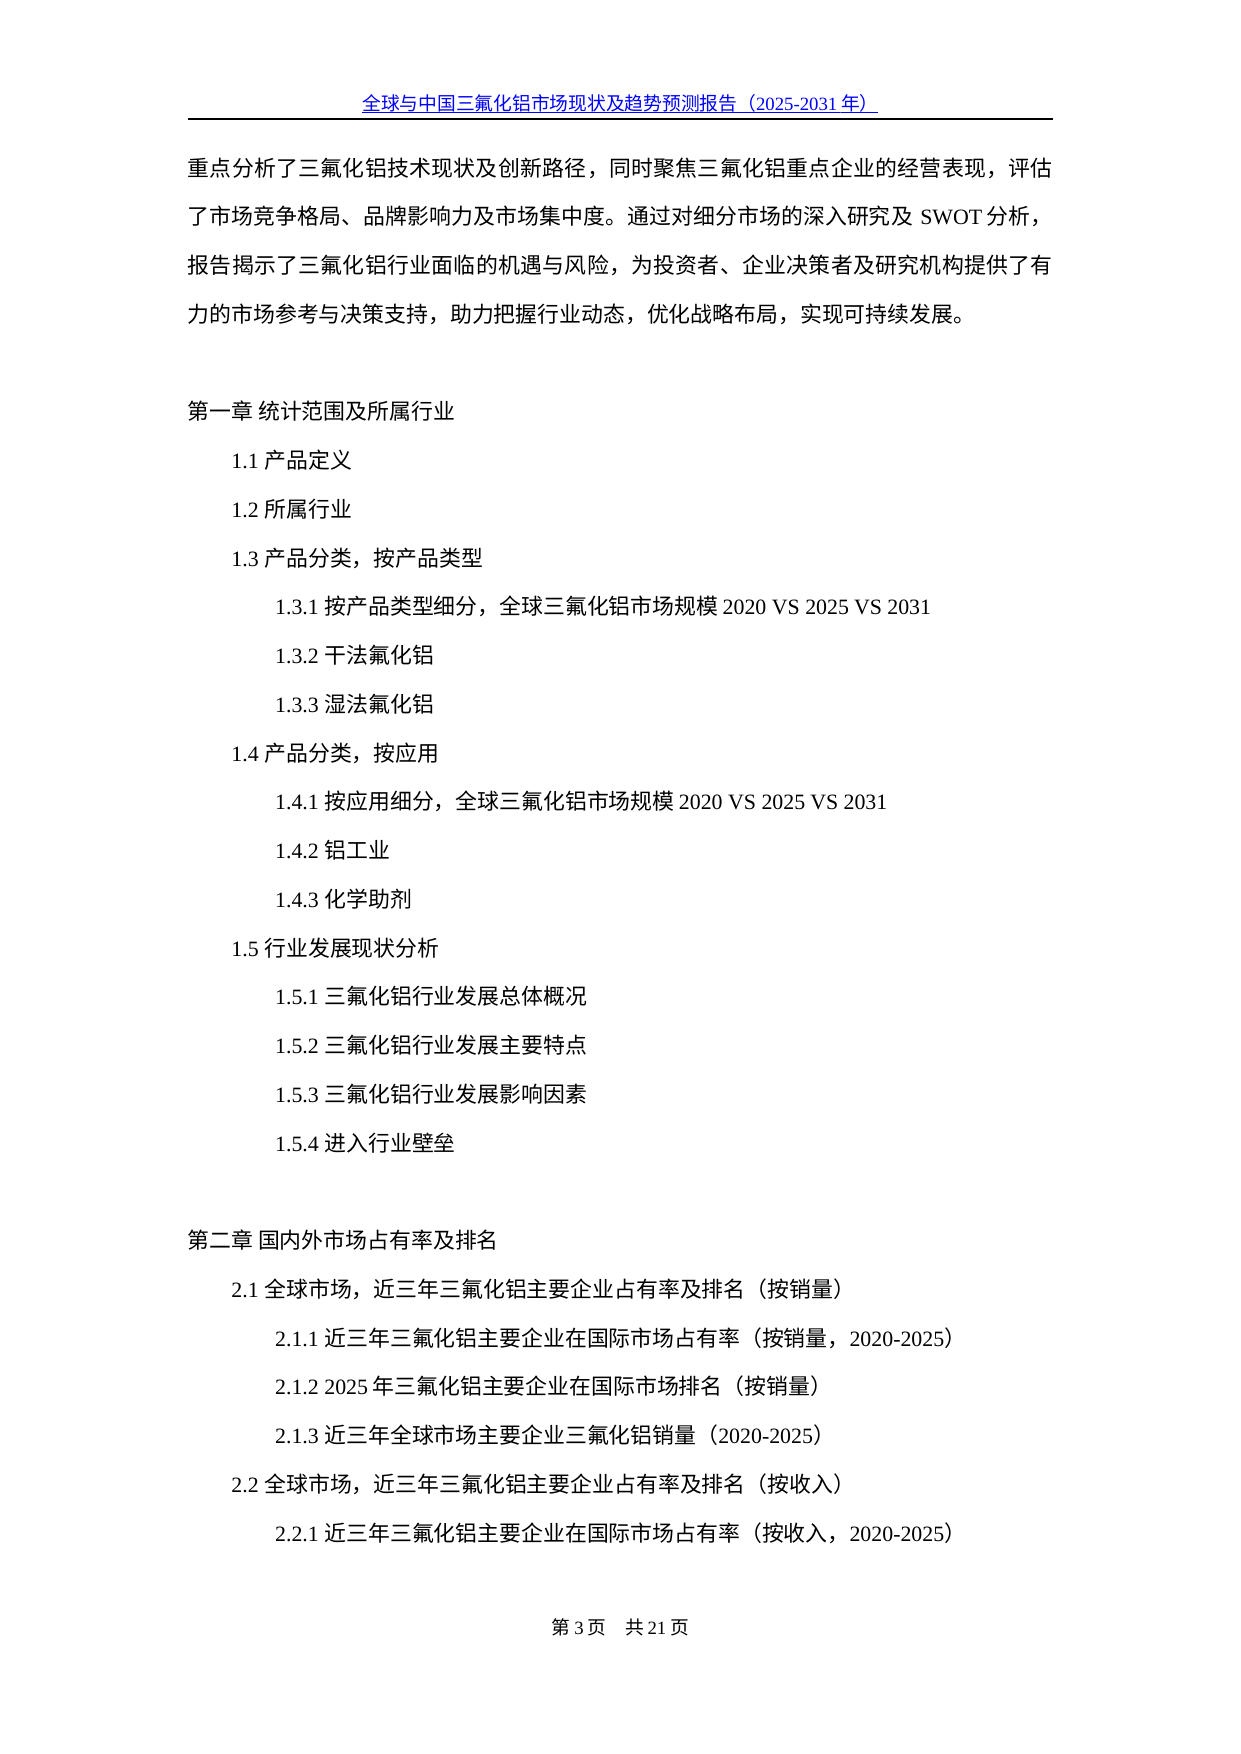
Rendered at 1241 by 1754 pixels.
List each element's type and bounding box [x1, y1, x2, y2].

text [187, 150, 1053, 1548]
